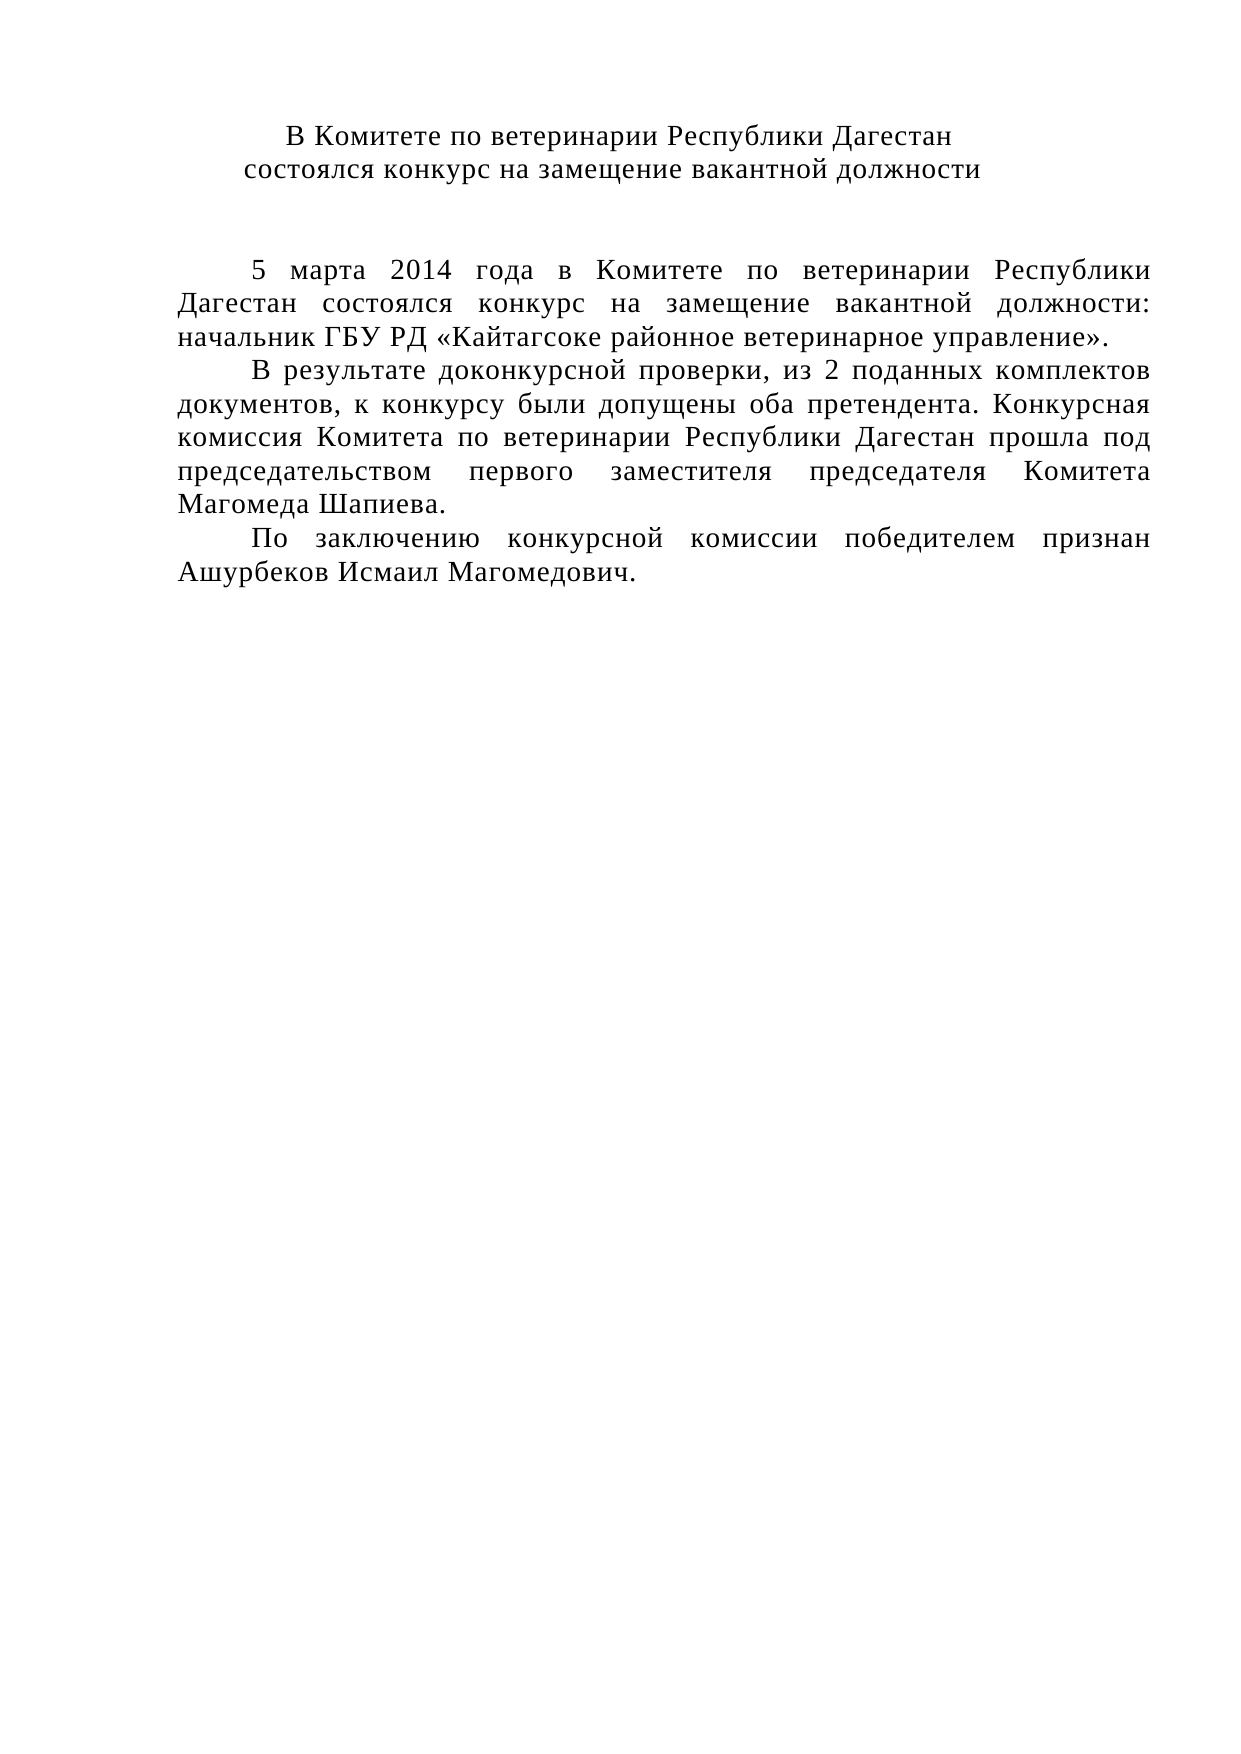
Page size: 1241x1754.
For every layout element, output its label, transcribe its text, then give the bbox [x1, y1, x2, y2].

text состоялся конкурс на замещение вакантной должности [177, 152, 1152, 185]
text По заключению конкурсной комиссии победителем признан Ашурбеков Исмаил Магомедович. [177, 521, 1152, 588]
text В Комитете по ветеринарии Республики Дагестан [177, 118, 1152, 152]
text 5 марта 2014 года в Комитете по ветеринарии Республики Дагестан состоялся конкурс на замещение вакантной должности: начальник ГБУ РД «Кайтагсоке районное ветеринарное управление». [177, 252, 1152, 353]
text В результате доконкурсной проверки, из 2 поданных комплектов документов, к конкурсу были допущены оба претендента. Конкурсная комиссия Комитета по ветеринарии Республики Дагестан прошла под председательством первого заместителя председателя Комитета Магомеда Шапиева. [177, 353, 1152, 521]
